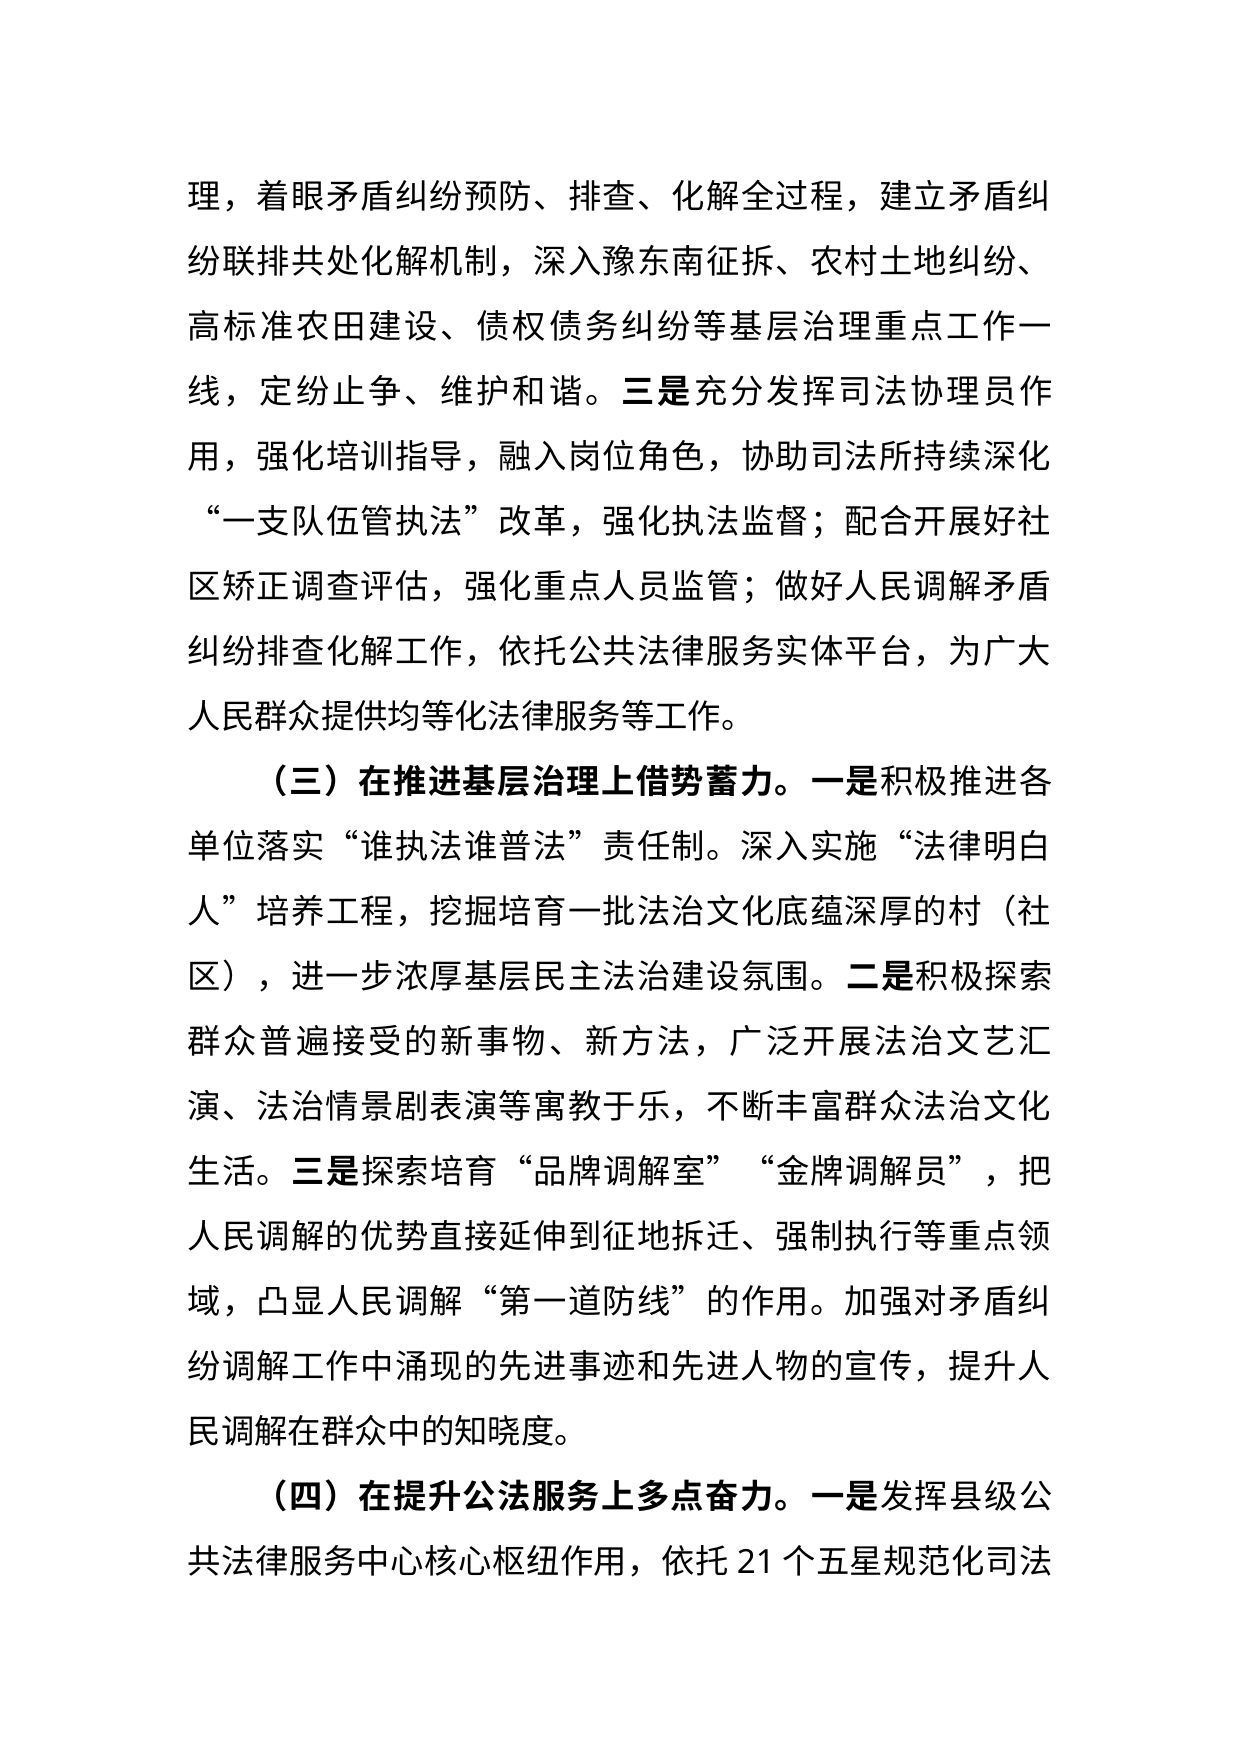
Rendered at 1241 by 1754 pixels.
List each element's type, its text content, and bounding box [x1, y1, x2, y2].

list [187, 162, 1053, 747]
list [187, 1462, 1053, 1592]
list （三）在推进基层治理上借势蓄力。一是积极推进各单位落实“谁执法谁普法”责任制。深入实施“法律明白人”培养工程，挖掘培育一批法治文化底蕴深厚的村（社区），进一步浓厚基层民主法治建设氛围。二是积极探索群众普遍接受的新事物、新方法，广泛开展法治文艺汇演、法治情景剧表演等寓教于乐，不断丰富群众法治文化生活。三是探索培育“品牌调解室”“金牌调解员”，把人民调解的优势直接延伸到征地拆迁、强制执行等重点领域，凸显人民调解“第一道防线”的作用。加强对矛盾纠纷调解工作中涌现的先进事迹和先进人物的宣传，提升人民调解在群众中的知晓度。 [187, 747, 1053, 1462]
